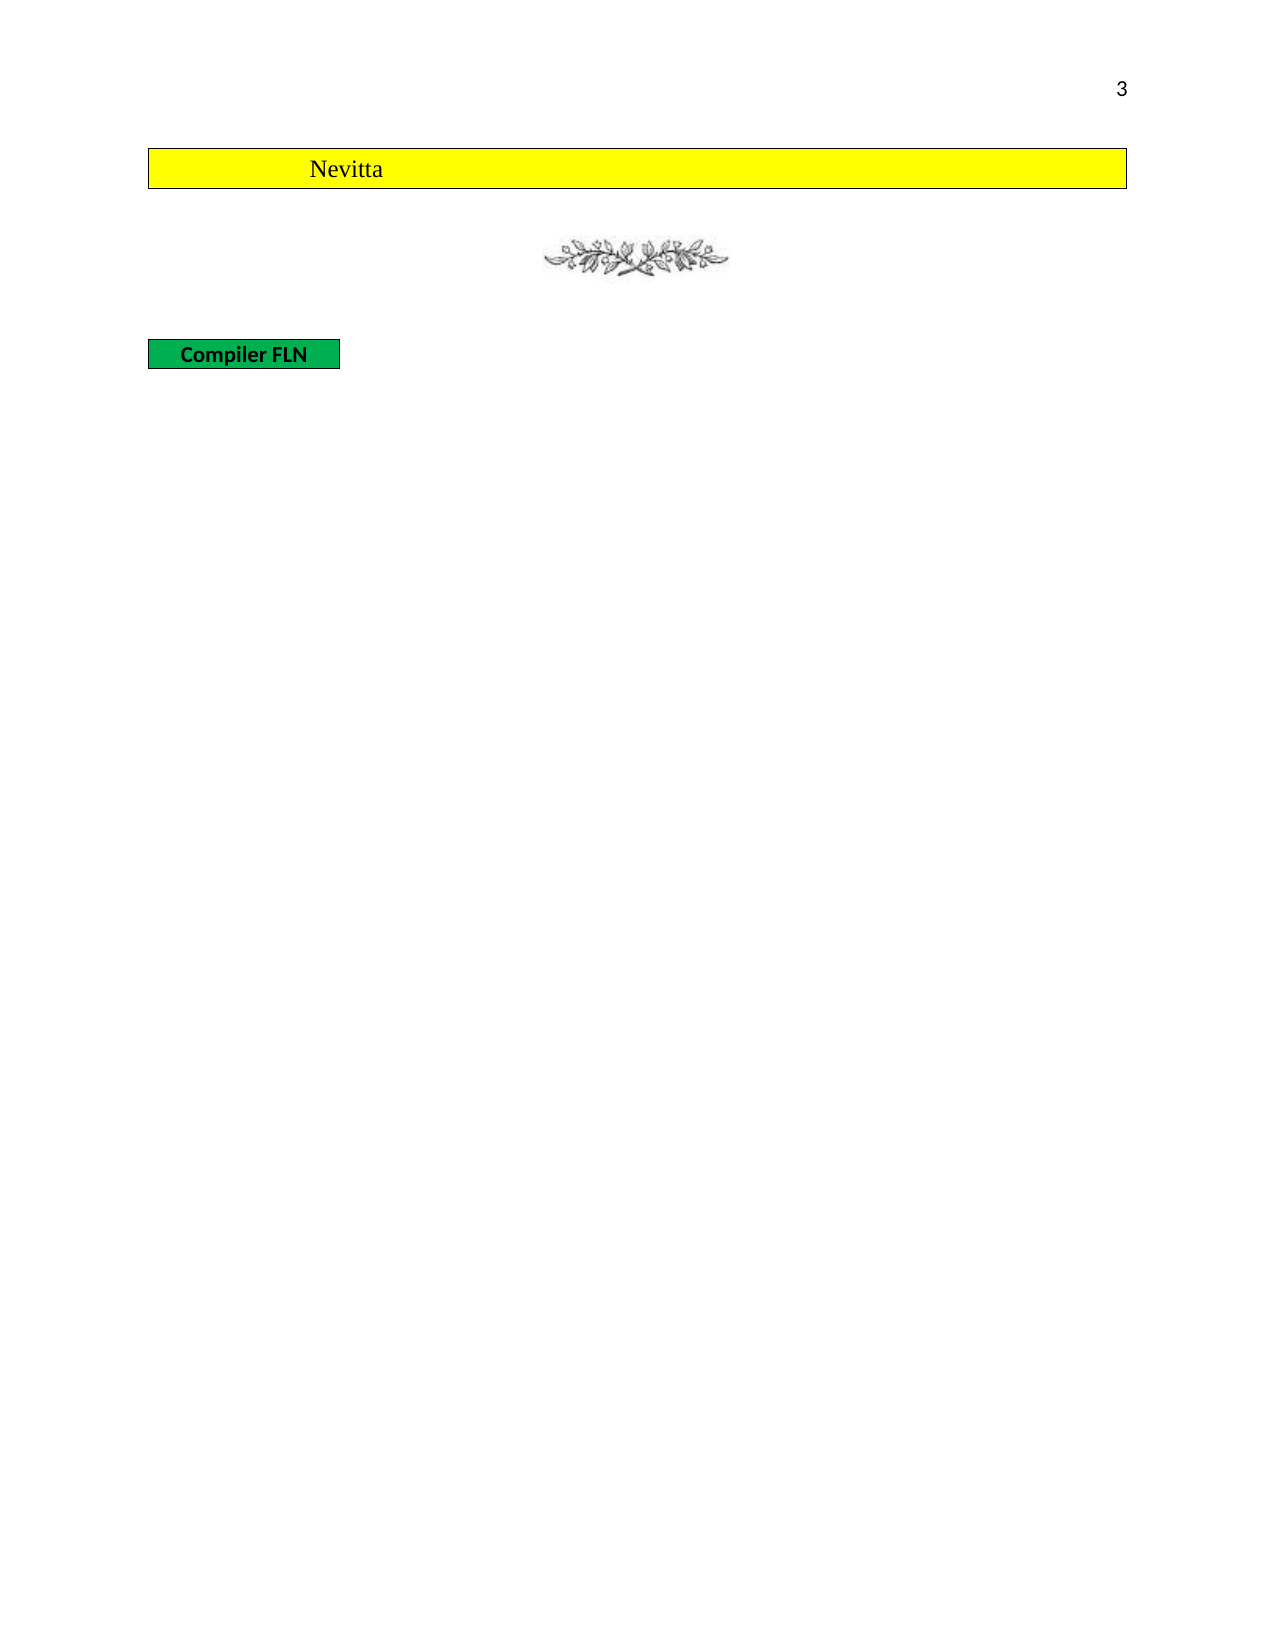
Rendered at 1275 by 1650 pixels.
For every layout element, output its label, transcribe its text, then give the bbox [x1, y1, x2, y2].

table_header Compiler FLN [149, 340, 339, 368]
table_cell [149, 149, 1126, 187]
picture [542, 235, 733, 284]
